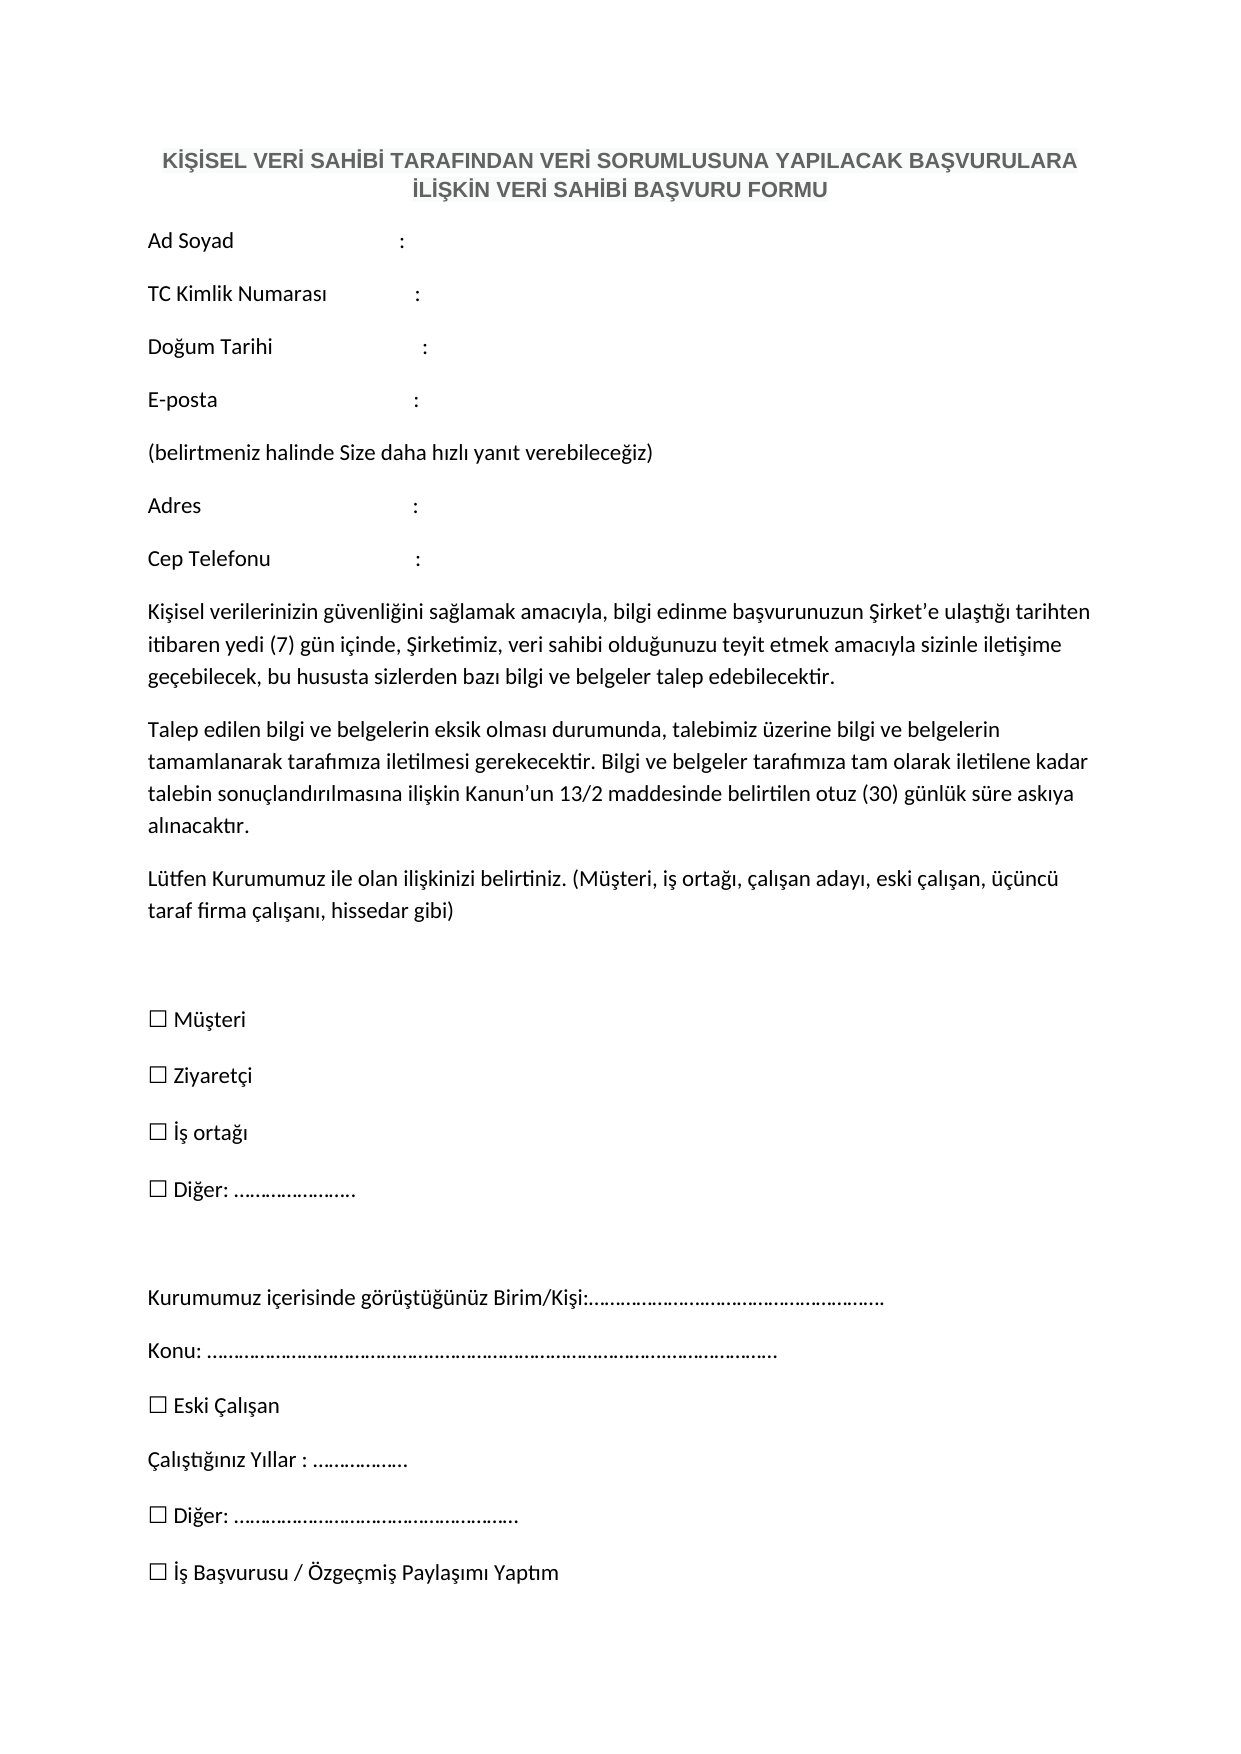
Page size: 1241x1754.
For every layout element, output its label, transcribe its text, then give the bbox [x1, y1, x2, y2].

text Cep Telefonu : [148, 544, 1093, 572]
text Kurumumuz içerisinde görüştüğünüz Birim/Kişi:………………….……………………………. [148, 1283, 1093, 1311]
text KİŞİSEL VERİ SAHİBİ TARAFINDAN VERİ SORUMLUSUNA YAPILACAK BAŞVURULARA İLİŞKİN VERİ SAHİBİ BAŞVURU FORMU [148, 148, 1093, 202]
text Talep edilen bilgi ve belgelerin eksik olması durumunda, talebimiz üzerine bilgi ve belgelerin tamamlanarak tarafımıza iletilmesi gerekecektir. Bilgi ve belgeler tarafımıza tam olarak iletilene kadar talebin sonuçlandırılmasına ilişkin Kanun’un 13/2 maddesinde belirtilen otuz (30) günlük süre askıya alınacaktır. [148, 715, 1093, 839]
text Konu: ……………………………………..…………………………………….………………… [148, 1336, 1093, 1364]
text ☐ İş Başvurusu / Özgeçmiş Paylaşımı Yaptım [148, 1555, 1093, 1587]
text ☐ Ziyaretçi [148, 1059, 1093, 1091]
text ☐ Diğer: ……………………………………………… [148, 1499, 1093, 1530]
text (belirtmeniz halinde Size daha hızlı yanıt verebileceğiz) [148, 438, 1093, 466]
text Çalıştığınız Yıllar : ……………… [148, 1446, 1093, 1474]
text ☐ İş ortağı [148, 1116, 1093, 1147]
text Lütfen Kurumumuz ile olan ilişkinizi belirtiniz. (Müşteri, iş ortağı, çalışan adayı, eski çalışan, üçüncü taraf firma çalışanı, hissedar gibi) [148, 864, 1093, 925]
text TC Kimlik Numarası : [148, 279, 1093, 307]
text ☐ Diğer: ………………….. [148, 1173, 1093, 1204]
text Ad Soyad : [148, 226, 1093, 254]
text Adres : [148, 491, 1093, 519]
text E-posta : [148, 385, 1093, 413]
text ☐ Eski Çalışan [148, 1389, 1093, 1420]
text Doğum Tarihi : [148, 332, 1093, 360]
text ☐ Müşteri [148, 1003, 1093, 1034]
text Kişisel verilerinizin güvenliğini sağlamak amacıyla, bilgi edinme başvurunuzun Şirket’e ulaştığı tarihten itibaren yedi (7) gün içinde, Şirketimiz, veri sahibi olduğunuzu teyit etmek amacıyla sizinle iletişime geçebilecek, bu hususta sizlerden bazı bilgi ve belgeler talep edebilecektir. [148, 597, 1093, 690]
